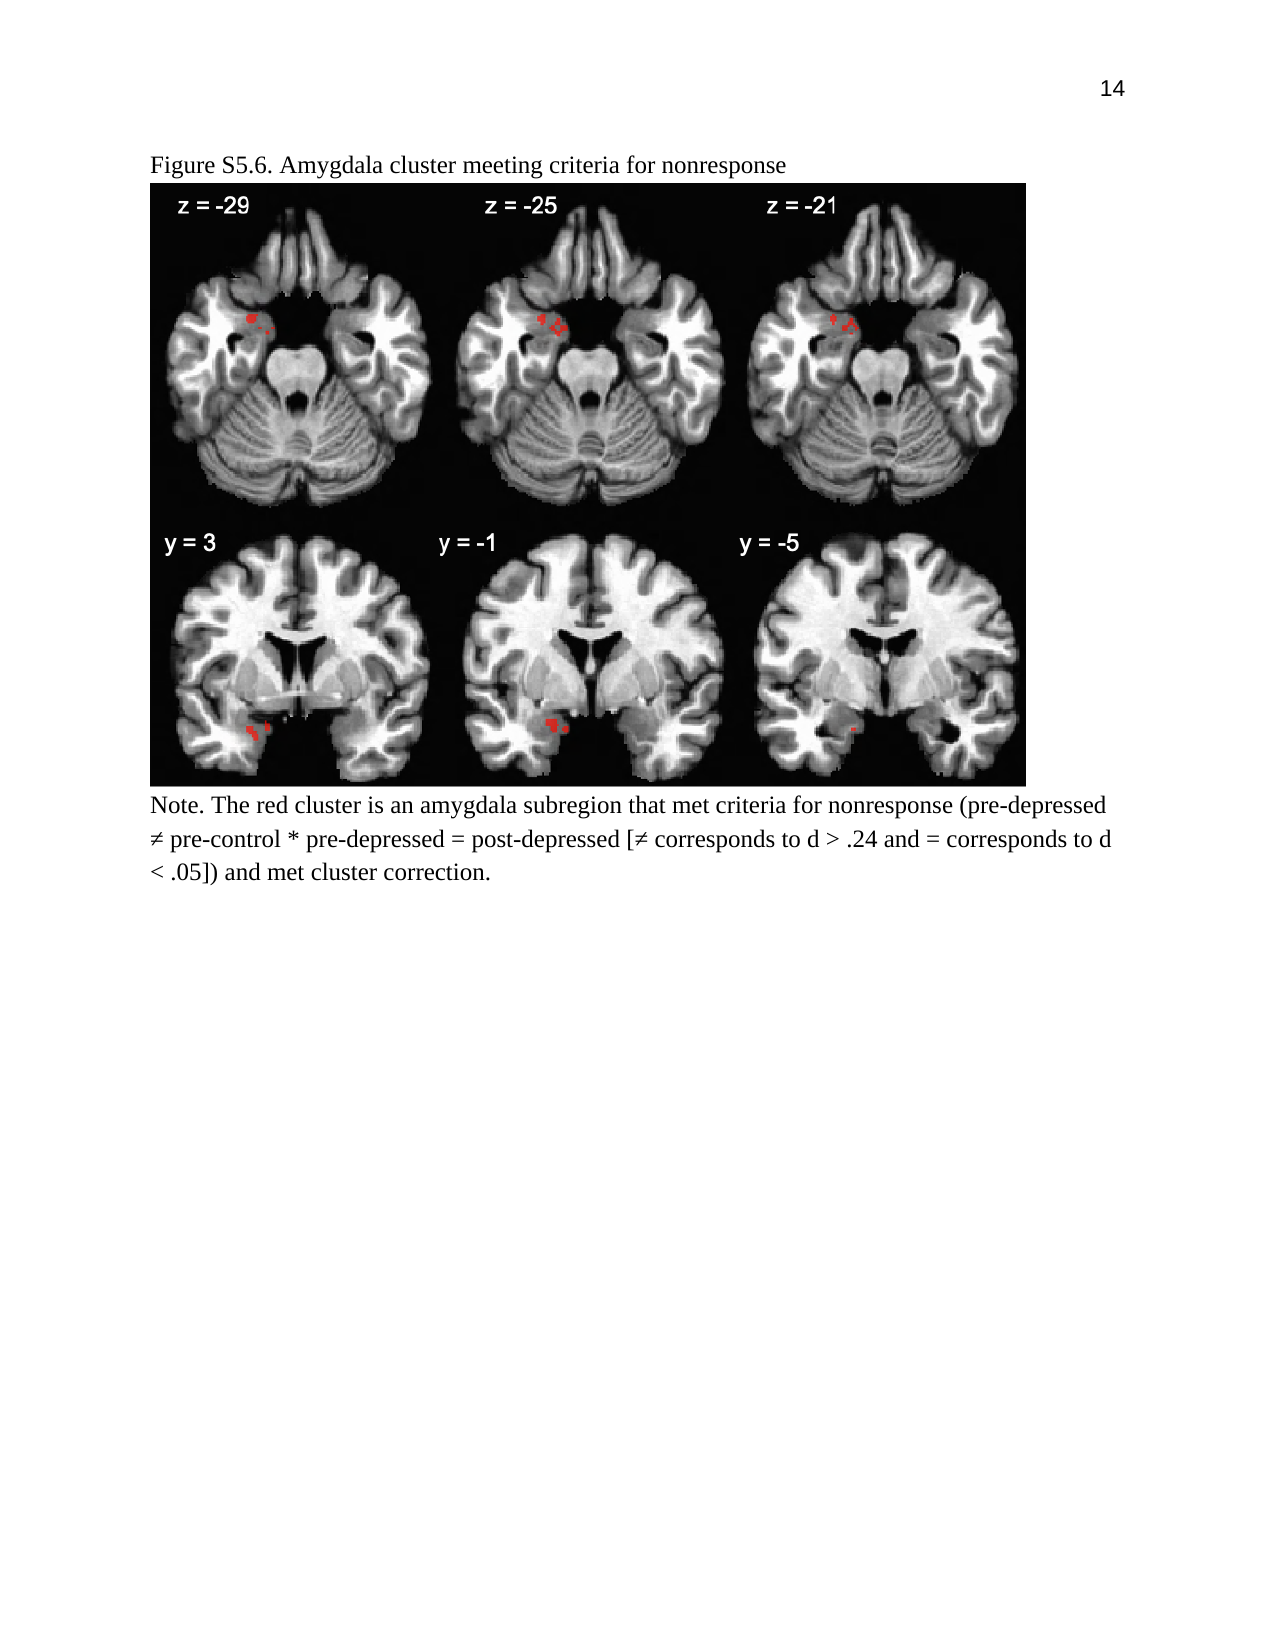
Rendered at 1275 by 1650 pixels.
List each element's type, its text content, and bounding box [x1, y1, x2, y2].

picture [150, 182, 1125, 787]
text Figure S5.6. Amygdala cluster meeting criteria for nonresponse [150, 150, 1125, 182]
text Note. The red cluster is an amygdala subregion that met criteria for nonresponse (pre-depressed ≠ pre-control * pre-depressed = post-depressed [≠ corresponds to d > .24 and = corresponds to d < .05]) and met cluster correction. [150, 791, 1125, 885]
